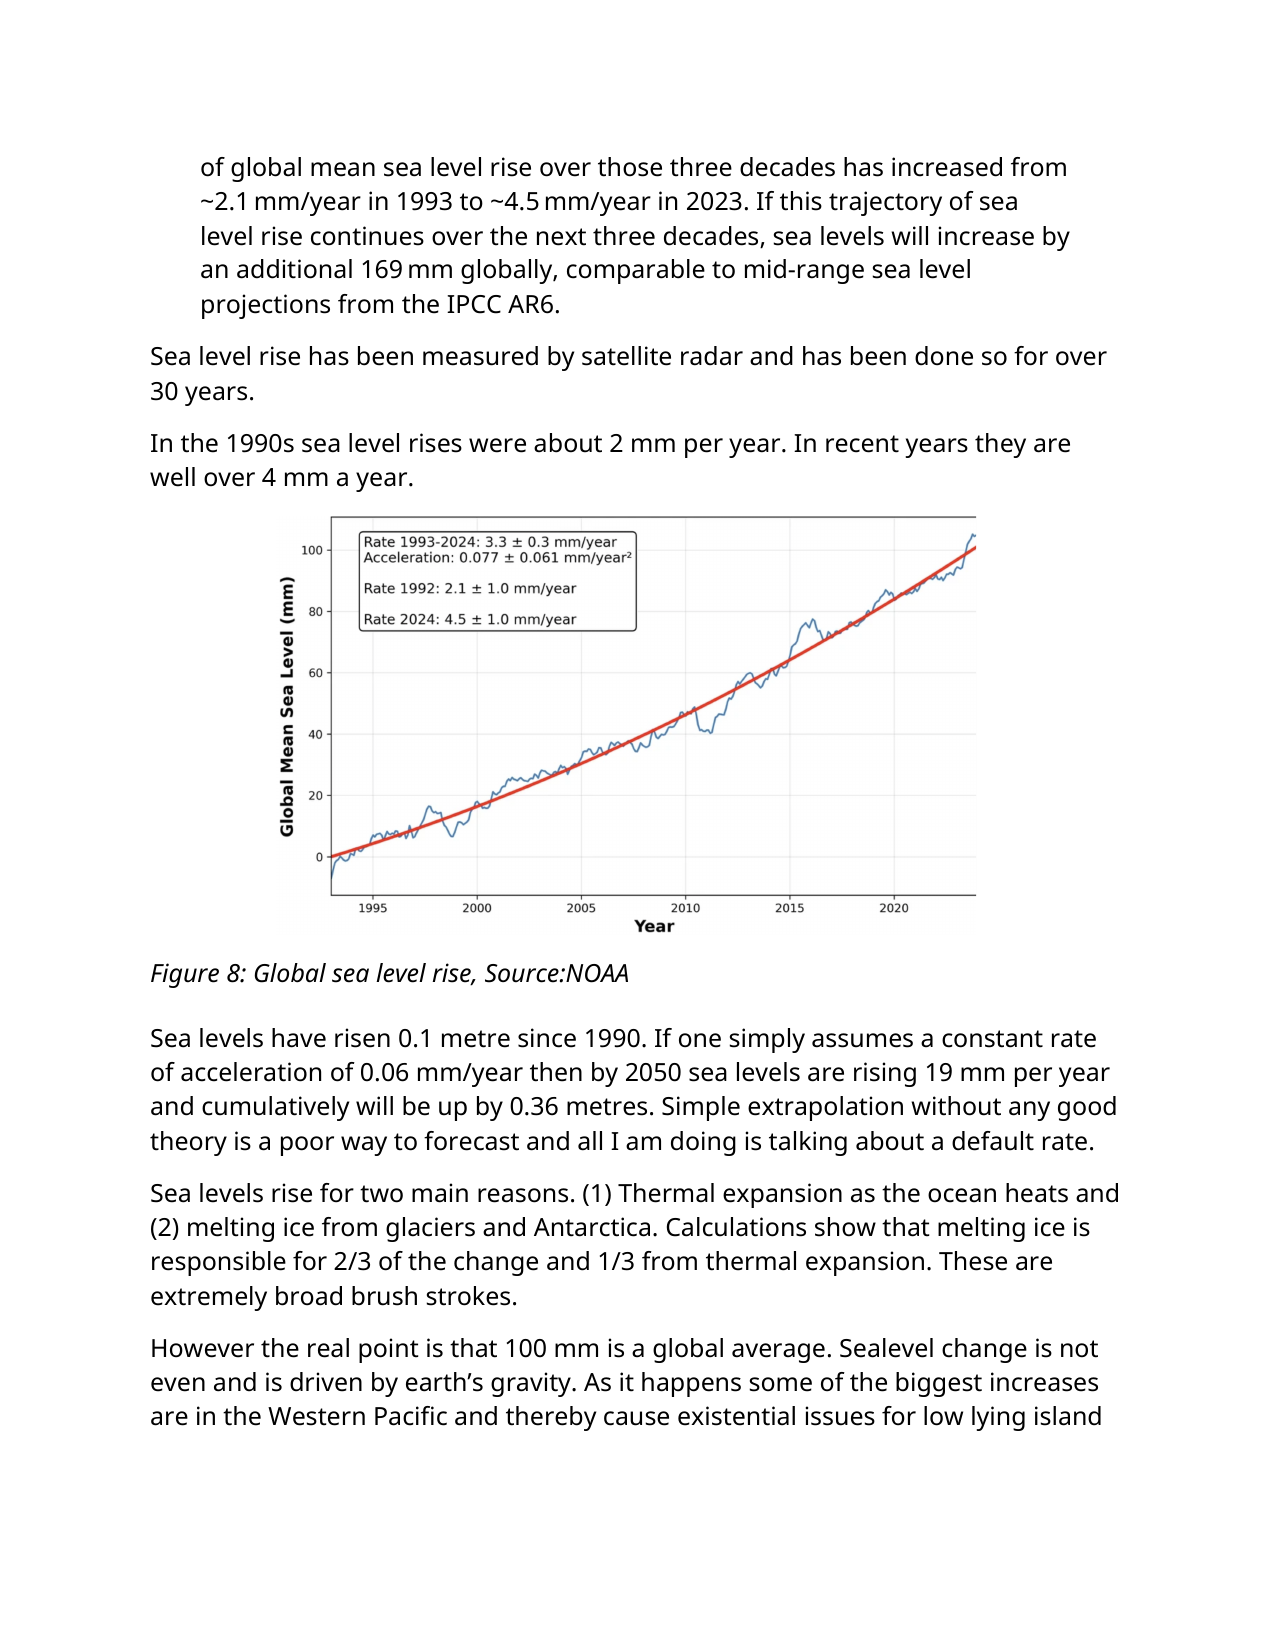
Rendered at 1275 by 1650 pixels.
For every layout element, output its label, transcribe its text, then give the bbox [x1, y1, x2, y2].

picture [276, 516, 977, 935]
text Sea levels have risen 0.1 metre since 1990. If one simply assumes a constant rate of acceleration of 0.06 mm/year then by 2050 sea levels are rising 19 mm per year and cumulatively will be up by 0.36 metres. Simple extrapolation without any good theory is a poor way to forecast and all I am doing is talking about a default rate. [150, 1021, 1125, 1157]
text In the 1990s sea level rises were about 2 mm per year. In recent years they are well over 4 mm a year. [150, 426, 1125, 494]
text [200, 150, 1075, 320]
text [150, 1331, 1125, 1433]
table_header Figure 8: Global sea level rise, Source:NOAA [139, 513, 1114, 1002]
text Sea levels rise for two main reasons. (1) Thermal expansion as the ocean heats and (2) melting ice from glaciers and Antarctica. Calculations show that melting ice is responsible for 2/3 of the change and 1/3 from thermal expansion. These are extremely broad brush strokes. [150, 1176, 1125, 1312]
text Sea level rise has been measured by satellite radar and has been done so for over 30 years. [150, 339, 1125, 407]
